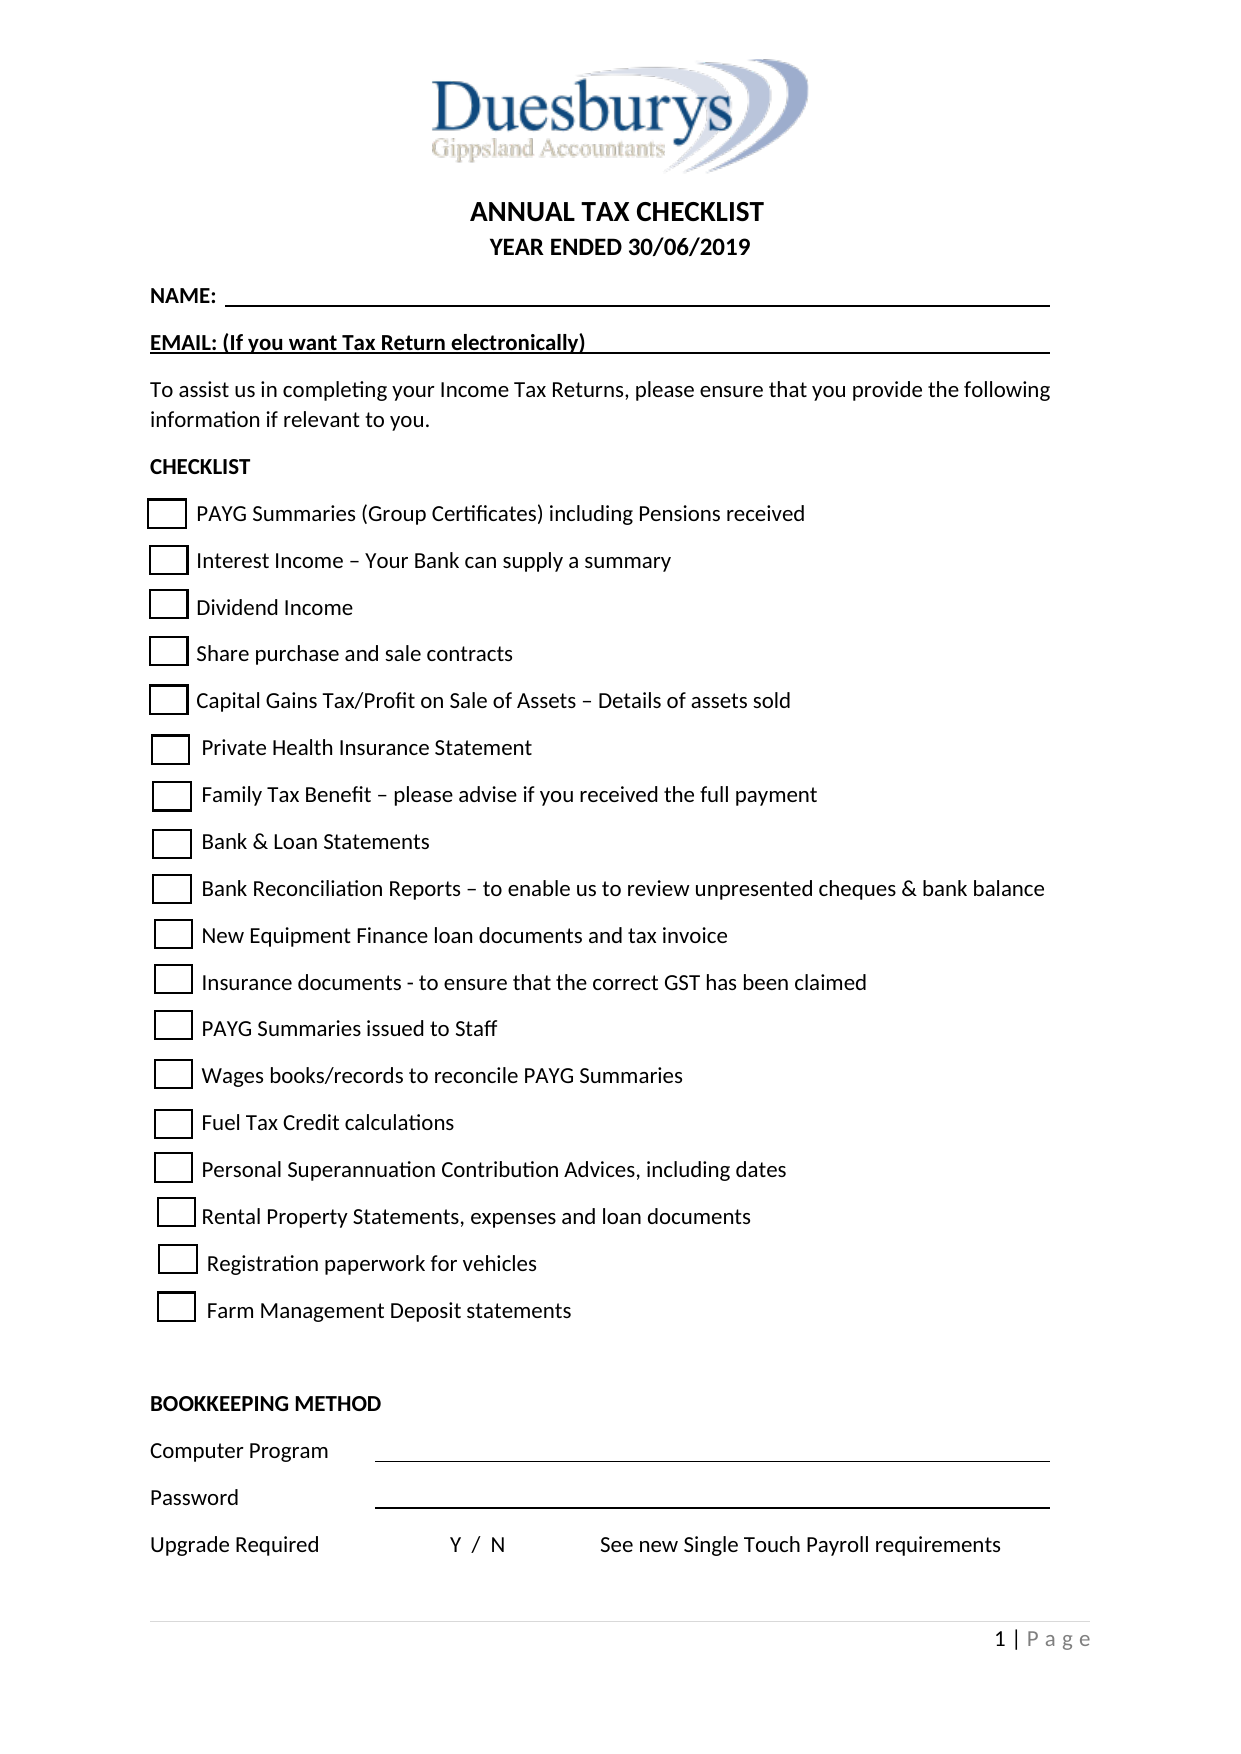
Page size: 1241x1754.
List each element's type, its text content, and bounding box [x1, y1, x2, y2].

text Fuel Tax Credit calculations [150, 1108, 1090, 1136]
text Share purchase and sale contracts [150, 639, 1090, 667]
text To assist us in completing your Income Tax Returns, please ensure that you provide the following information if relevant to you. [150, 375, 1090, 433]
text PAYG Summaries issued to Staff [150, 1014, 1090, 1042]
text Bank & Loan Statements [150, 827, 1090, 855]
text EMAIL: (If you want Tax Return electronically) [150, 328, 1090, 356]
text NAME: [150, 281, 1090, 309]
text Farm Management Deposit statements [150, 1296, 1090, 1324]
picture [431, 59, 809, 175]
text CHECKLIST [150, 452, 1090, 480]
text New Equipment Finance loan documents and tax invoice [193, 921, 1090, 949]
text BOOKKEEPING METHOD [150, 1389, 1090, 1417]
text Capital Gains Tax/Profit on Sale of Assets – Details of assets sold [189, 686, 1090, 714]
text Password [150, 1483, 1090, 1511]
text Computer Program [150, 1436, 1090, 1464]
text Upgrade Required Y / N See new Single Touch Payroll requirements [150, 1530, 1090, 1558]
text Rental Property Statements, expenses and loan documents [150, 1202, 1090, 1230]
text PAYG Summaries (Group Certificates) including Pensions received [187, 499, 1090, 527]
text Private Health Insurance Statement [150, 733, 1090, 761]
text Dividend Income [150, 593, 1090, 621]
text Insurance documents - to ensure that the correct GST has been claimed [150, 968, 1090, 996]
text Personal Superannuation Contribution Advices, including dates [193, 1155, 1090, 1183]
text Registration paperwork for vehicles [150, 1249, 1090, 1277]
text Family Tax Benefit – please advise if you received the full payment [150, 780, 1090, 808]
text ANNUAL TAX CHECKLIST YEAR ENDED 30/06/2019 [150, 193, 1090, 262]
text Interest Income – Your Bank can supply a summary [189, 546, 1090, 574]
text Wages books/records to reconcile PAYG Summaries [193, 1061, 1090, 1089]
text Bank Reconciliation Reports – to enable us to review unpresented cheques & bank balance [192, 874, 1090, 902]
